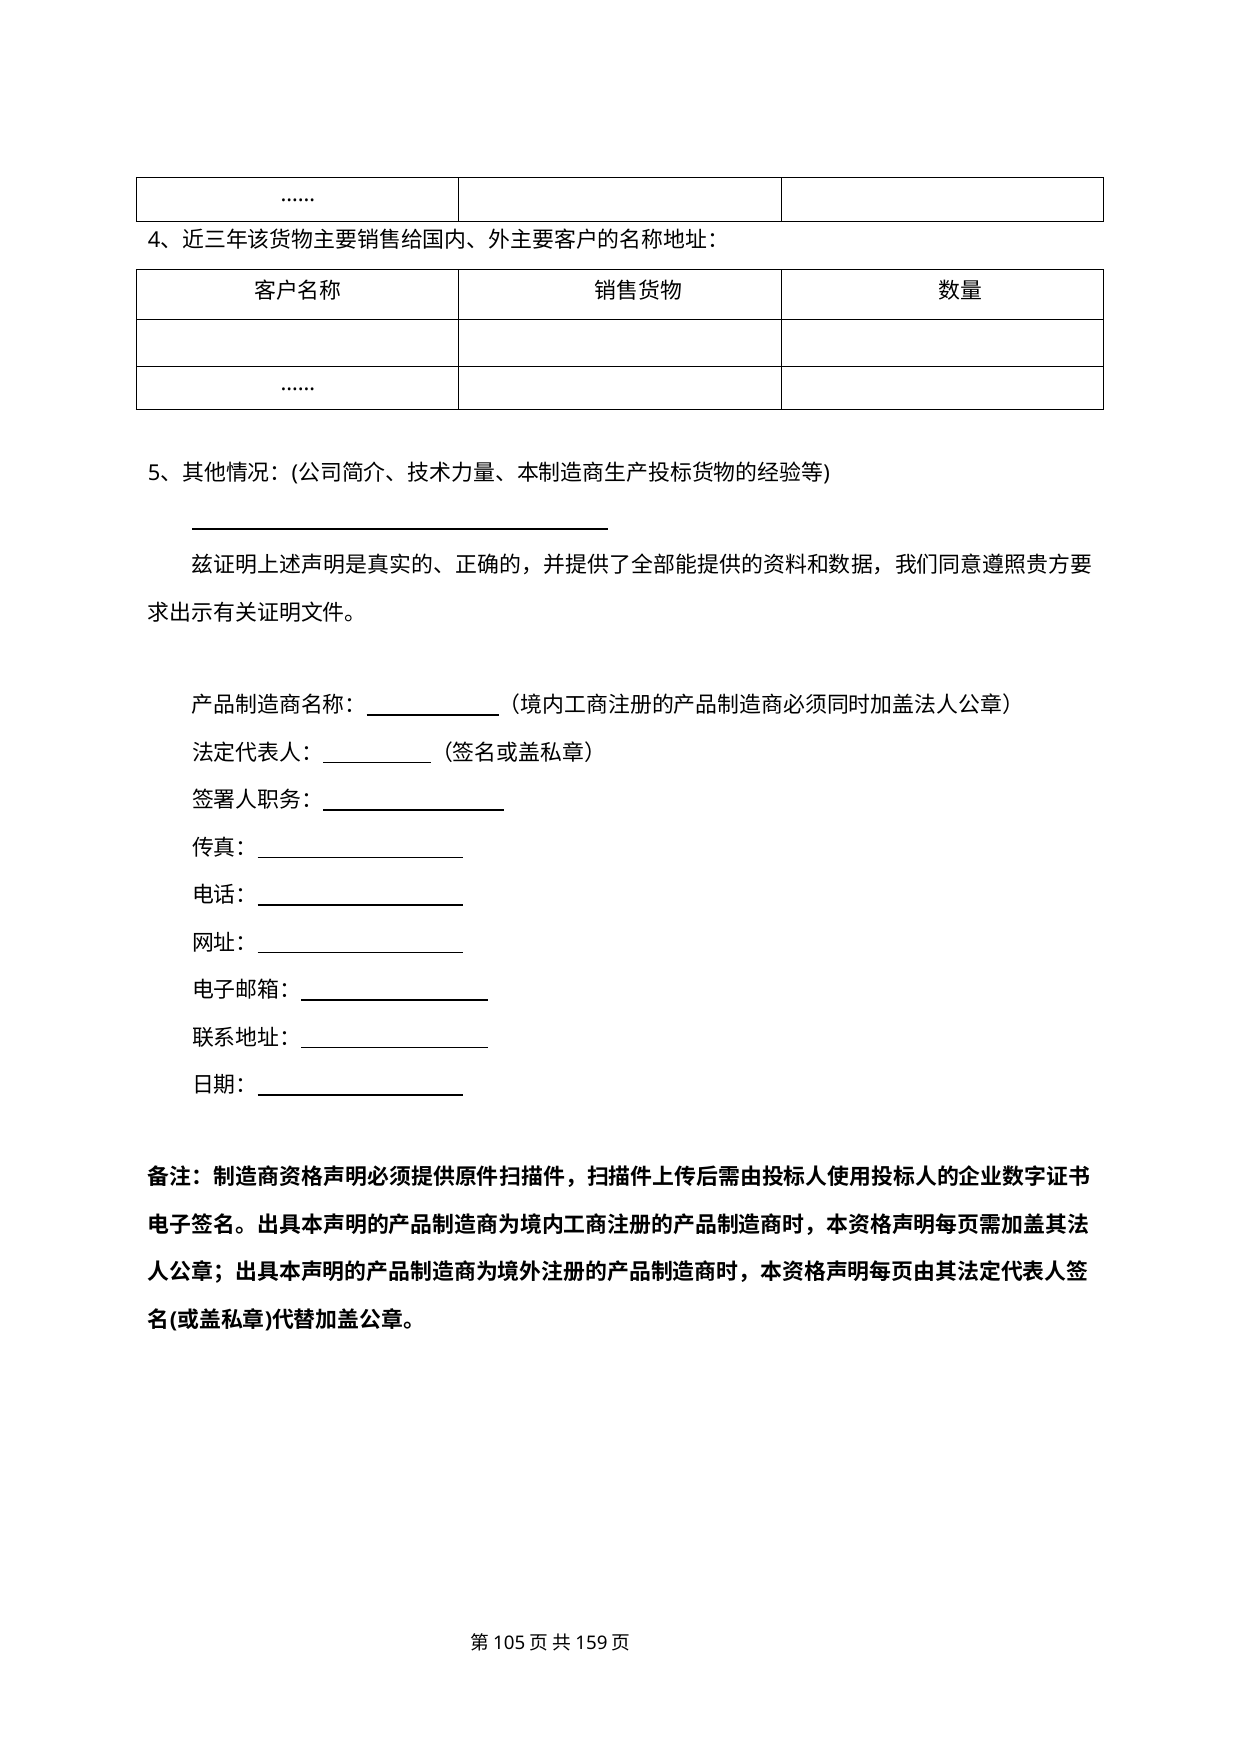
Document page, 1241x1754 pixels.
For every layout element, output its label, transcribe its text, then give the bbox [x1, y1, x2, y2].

text 电话： [148, 877, 1092, 909]
table_cell [137, 320, 458, 366]
text 网址： [148, 924, 1092, 956]
text 法定代表人： （签名或盖私章） [148, 734, 1092, 766]
text 5、其他情况：(公司简介、技术力量、本制造商生产投标货物的经验等) [148, 455, 1092, 487]
table_cell [459, 320, 781, 366]
table_cell [459, 178, 781, 221]
table_cell [782, 320, 1103, 366]
text 备注：制造商资格声明必须提供原件扫描件，扫描件上传后需由投标人使用投标人的企业数字证书电子签名。出具本声明的产品制造商为境内工商注册的产品制造商时，本资格声明每页需加盖其法人公章；出具本声明的产品制造商为境外注册的产品制造商时，本资格声明每页由其法定代表人签名(或盖私章)代替加盖公章。 [148, 1159, 1092, 1333]
text 联系地址： [148, 1019, 1092, 1051]
text 签署人职务： [148, 782, 1092, 814]
table_cell [459, 367, 781, 409]
text 电子邮箱： [148, 972, 1092, 1004]
table_header 数量 [782, 270, 1103, 319]
table_cell [782, 367, 1103, 409]
text 传真： [148, 829, 1092, 861]
table_header 客户名称 [137, 270, 458, 319]
table_cell …… [137, 367, 458, 409]
table_cell [782, 178, 1103, 221]
text 产品制造商名称： （境内工商注册的产品制造商必须同时加盖法人公章） [148, 687, 1092, 719]
text 4、近三年该货物主要销售给国内、外主要客户的名称地址： [148, 222, 1092, 253]
table_header 销售货物 [459, 270, 781, 319]
table_cell …… [137, 178, 458, 221]
text 日期： [148, 1067, 1092, 1099]
text 兹证明上述声明是真实的、正确的，并提供了全部能提供的资料和数据，我们同意遵照贵方要求出示有关证明文件。 [148, 547, 1092, 627]
